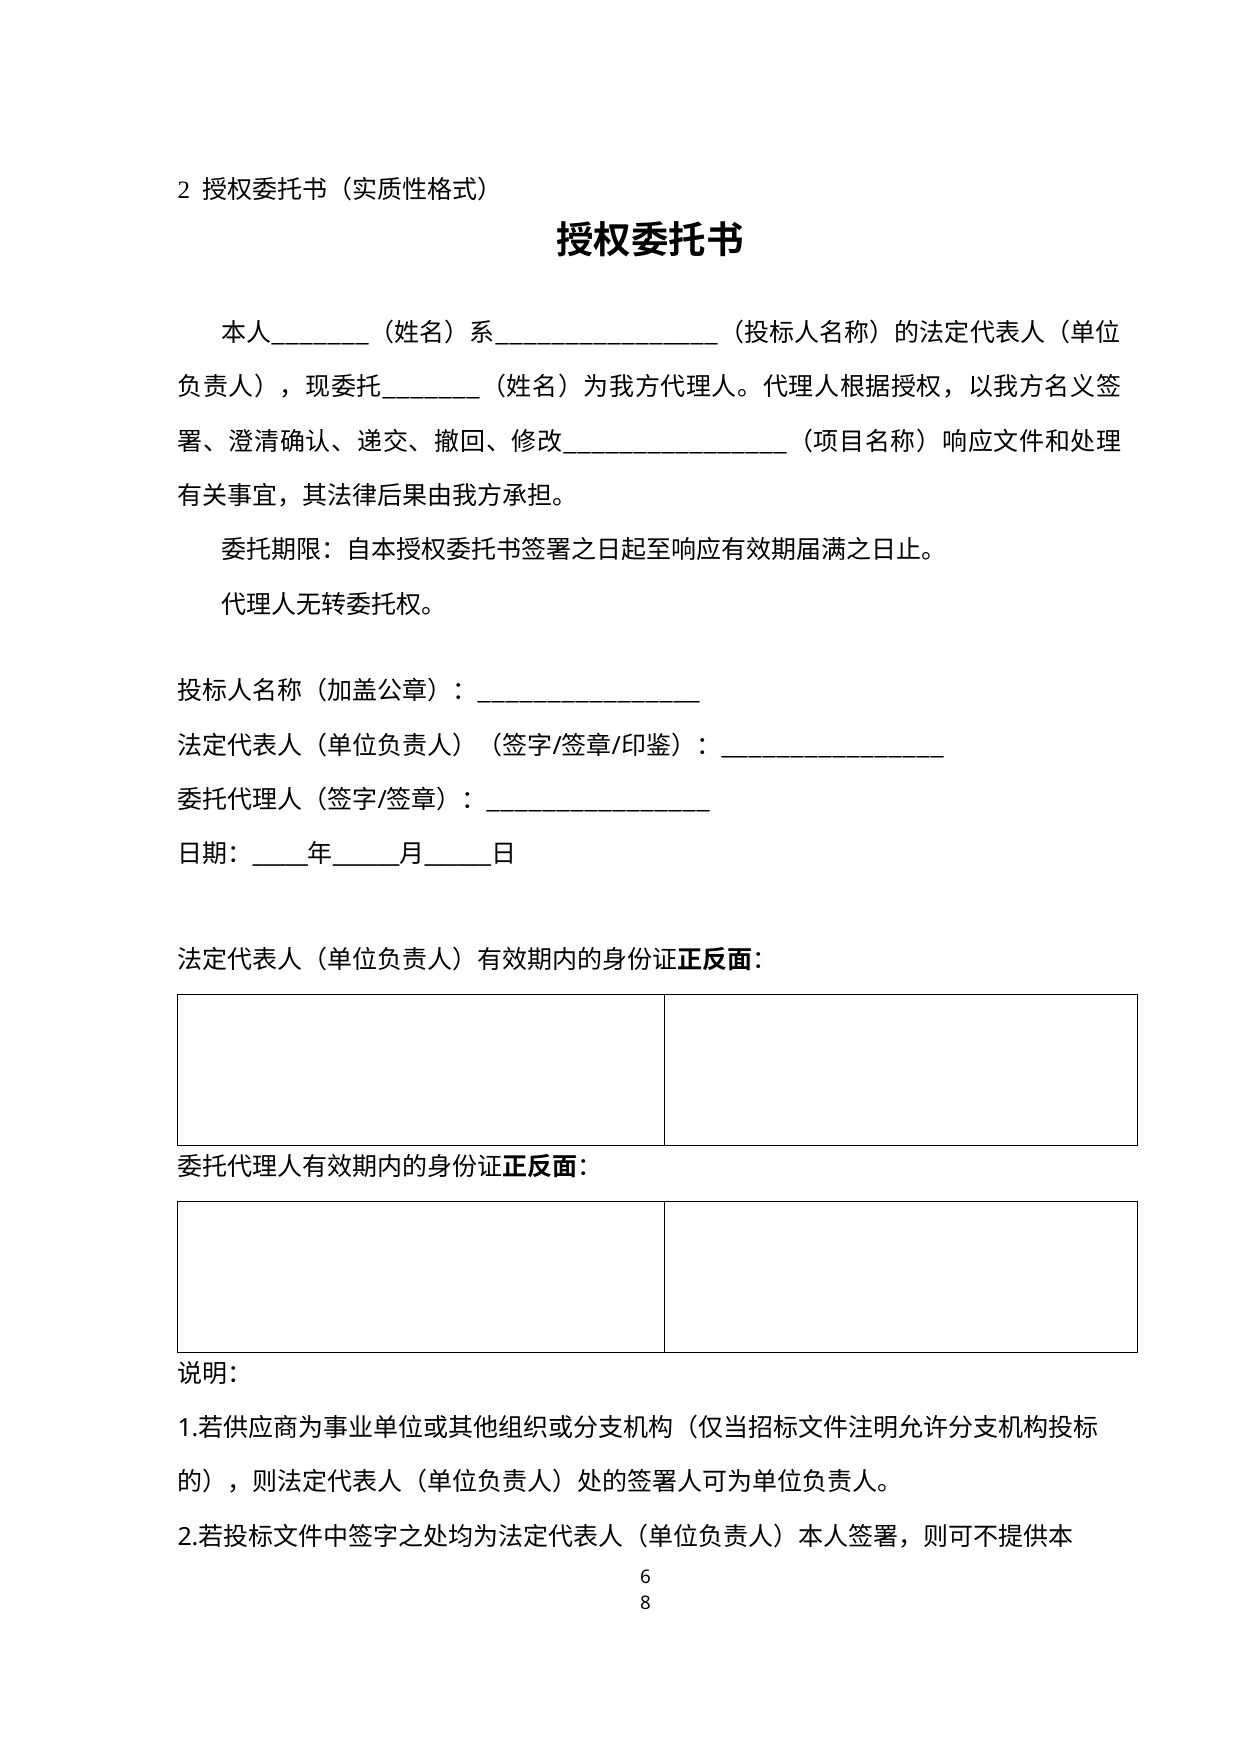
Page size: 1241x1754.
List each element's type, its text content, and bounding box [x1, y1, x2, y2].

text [177, 1516, 1122, 1552]
text 法定代表人（单位负责人）有效期内的身份证正反面： [177, 939, 1122, 976]
text 1.若供应商为事业单位或其他组织或分支机构（仅当招标文件注明允许分支机构投标的），则法定代表人（单位负责人）处的签署人可为单位负责人。 [177, 1407, 1122, 1498]
table_header [665, 995, 1137, 1145]
text 说明： [177, 1353, 1122, 1389]
text 2 授权委托书（实质性格式） [177, 169, 1122, 206]
text 日期：_____年______月______日 [177, 834, 1122, 870]
table_header [178, 1202, 664, 1352]
table_header [178, 995, 664, 1145]
text 法定代表人（单位负责人）（签字/签章/印鉴）：________________ [177, 725, 1122, 761]
text 本人_______（姓名）系________________（投标人名称）的法定代表人（单位负责人），现委托_______（姓名）为我方代理人。代理人根据授权，以我方名义签署、澄清确认、递交、撤回、修改________________（项目名称）响应文件和处理有关事宜，其法律后果由我方承担。 [177, 312, 1122, 512]
table_header [665, 1202, 1137, 1352]
text 授权委托书 [177, 224, 1122, 261]
text 投标人名称（加盖公章）：________________ [177, 671, 1122, 707]
text 代理人无转委托权。 [177, 584, 1122, 658]
text 委托期限：自本授权委托书签署之日起至响应有效期届满之日止。 [177, 530, 1122, 566]
text 委托代理人有效期内的身份证正反面： [177, 1146, 1122, 1182]
text 委托代理人（签字/签章）：________________ [177, 779, 1122, 816]
